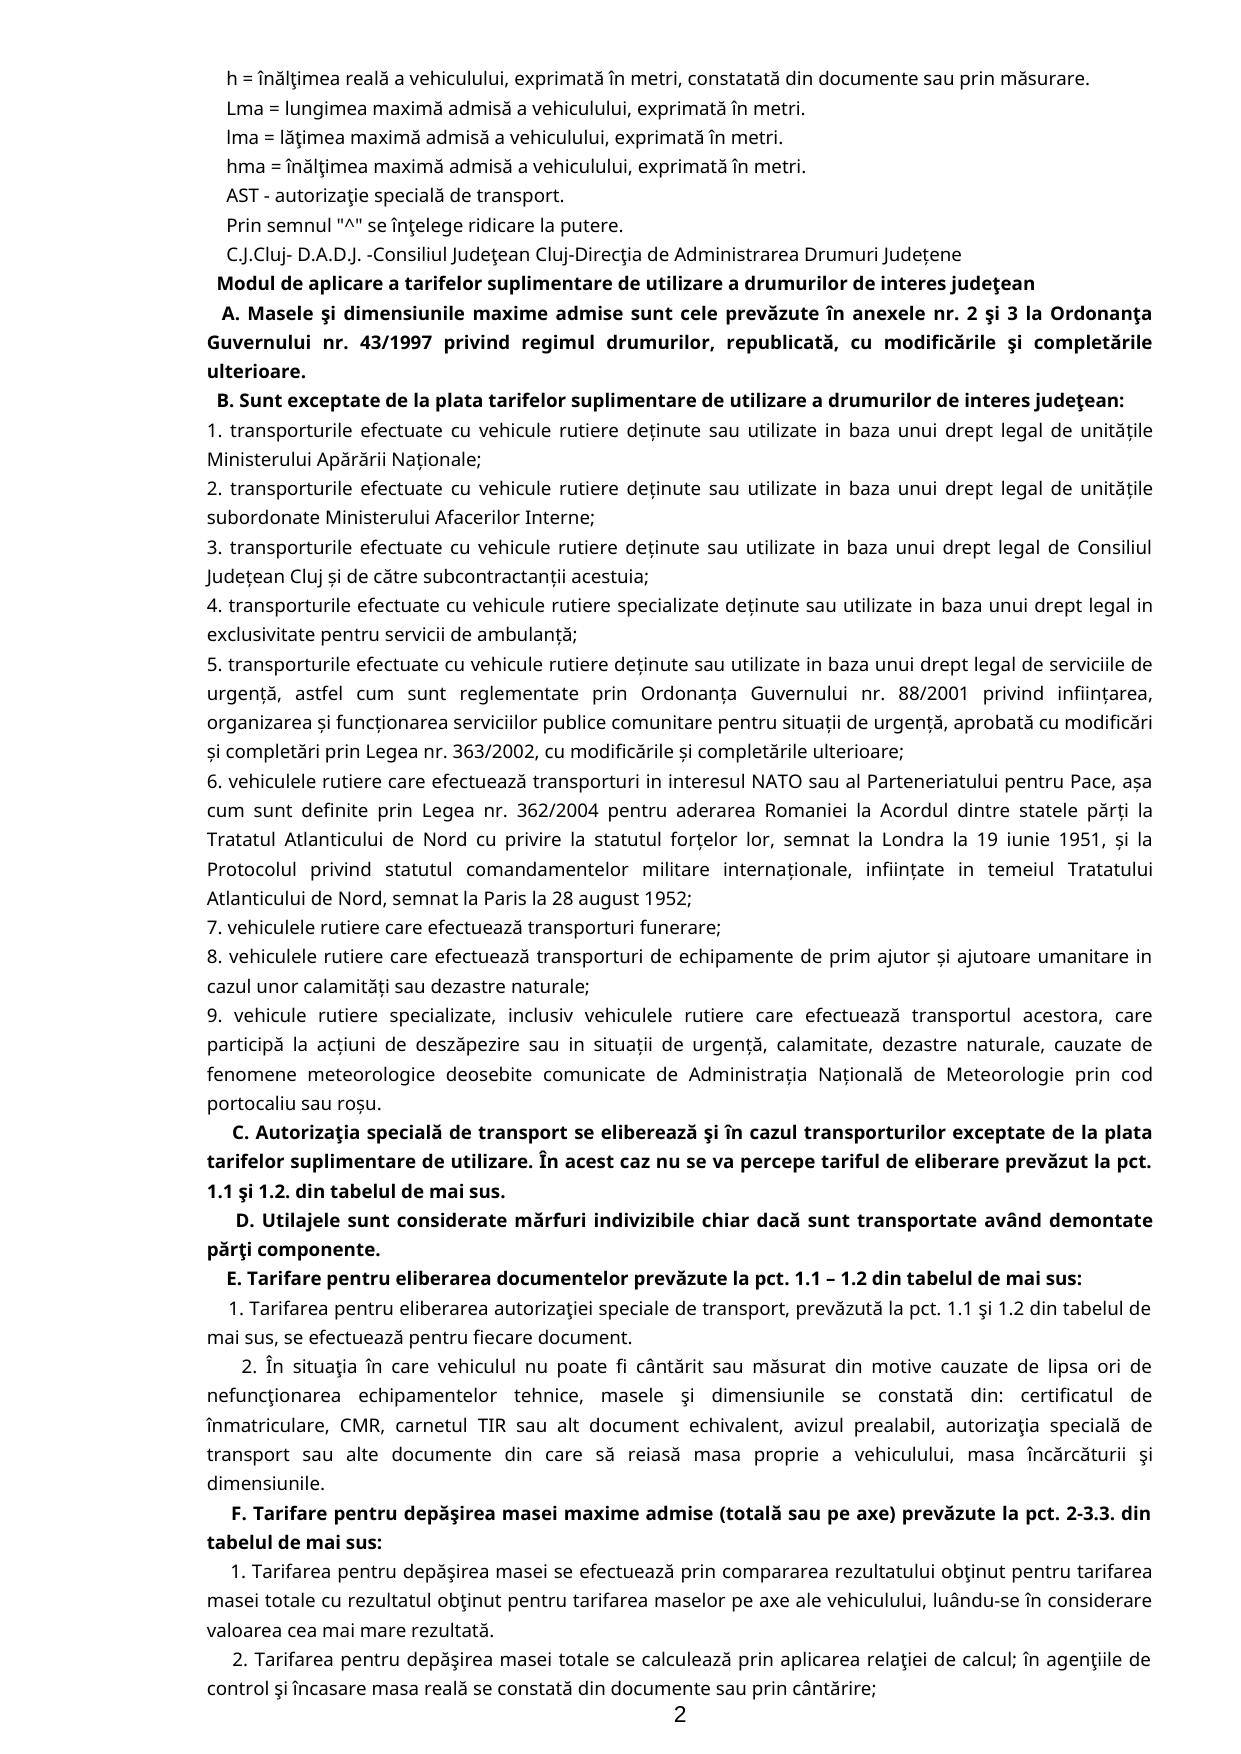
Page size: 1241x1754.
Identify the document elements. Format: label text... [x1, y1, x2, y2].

text Prin semnul "^" se înţelege ridicare la putere. [207, 212, 1153, 237]
text 1. Tarifarea pentru eliberarea autorizaţiei speciale de transport, prevăzută la pct. 1.1 şi 1.2 din tabelul de mai sus, se efectuează pentru fiecare document. [207, 1295, 1153, 1350]
text 2. transporturile efectuate cu vehicule rutiere deţinute sau utilizate in baza unui drept legal de unităţile subordonate Ministerului Afacerilor Interne; [207, 475, 1153, 530]
text D. Utilajele sunt considerate mărfuri indivizibile chiar dacă sunt transportate având demontate părţi componente. [207, 1207, 1153, 1262]
text h = înălţimea reală a vehiculului, exprimată în metri, constatată din documente sau prin măsurare. [207, 66, 1153, 91]
text Lma = lungimea maximă admisă a vehiculului, exprimată în metri. [207, 95, 1153, 120]
text Modul de aplicare a tarifelor suplimentare de utilizare a drumurilor de interes judeţean [207, 271, 1153, 296]
text C. Autorizaţia specială de transport se eliberează şi în cazul transporturilor exceptate de la plata tarifelor suplimentare de utilizare. În acest caz nu se va percepe tariful de eliberare prevăzut la pct. 1.1 şi 1.2. din tabelul de mai sus. [207, 1119, 1153, 1203]
text hma = înălţimea maximă admisă a vehiculului, exprimată în metri. [207, 153, 1153, 179]
text B. Sunt exceptate de la plata tarifelor suplimentare de utilizare a drumurilor de interes judeţean: [207, 388, 1153, 413]
text 2. Tarifarea pentru depăşirea masei totale se calculează prin aplicarea relaţiei de calcul; în agenţiile de control şi încasare masa reală se constată din documente sau prin cântărire; [207, 1646, 1153, 1701]
text F. Tarifare pentru depăşirea masei maxime admise (totală sau pe axe) prevăzute la pct. 2-3.3. din tabelul de mai sus: [207, 1500, 1153, 1555]
text 3. transporturile efectuate cu vehicule rutiere deţinute sau utilizate in baza unui drept legal de Consiliul Judeţean Cluj şi de către subcontractanţii acestuia; [207, 534, 1153, 589]
text 4. transporturile efectuate cu vehicule rutiere specializate deţinute sau utilizate in baza unui drept legal in exclusivitate pentru servicii de ambulanţă; [207, 592, 1153, 647]
text A. Masele şi dimensiunile maxime admise sunt cele prevăzute în anexele nr. 2 şi 3 la Ordonanţa Guvernului nr. 43/1997 privind regimul drumurilor, republicată, cu modificările şi completările ulterioare. [207, 300, 1153, 384]
text 1. transporturile efectuate cu vehicule rutiere deţinute sau utilizate in baza unui drept legal de unităţile Ministerului Apărării Naţionale; [207, 417, 1153, 472]
text 5. transporturile efectuate cu vehicule rutiere deţinute sau utilizate in baza unui drept legal de serviciile de urgenţă, astfel cum sunt reglementate prin Ordonanţa Guvernului nr. 88/2001 privind infiinţarea, organizarea şi funcţionarea serviciilor publice comunitare pentru situaţii de urgenţă, aprobată cu modificări şi completări prin Legea nr. 363/2002, cu modificările şi completările ulterioare; [207, 651, 1153, 764]
text 9. vehicule rutiere specializate, inclusiv vehiculele rutiere care efectuează transportul acestora, care participă la acţiuni de deszăpezire sau in situaţii de urgenţă, calamitate, dezastre naturale, cauzate de fenomene meteorologice deosebite comunicate de Administraţia Naţională de Meteorologie prin cod portocaliu sau roşu. [207, 1002, 1153, 1116]
text 7. vehiculele rutiere care efectuează transporturi funerare; [207, 914, 1153, 940]
text 2. În situaţia în care vehiculul nu poate fi cântărit sau măsurat din motive cauzate de lipsa ori de nefuncţionarea echipamentelor tehnice, masele şi dimensiunile se constată din: certificatul de înmatriculare, CMR, carnetul TIR sau alt document echivalent, avizul prealabil, autorizaţia specială de transport sau alte documente din care să reiasă masa proprie a vehiculului, masa încărcăturii şi dimensiunile. [207, 1353, 1153, 1496]
text 8. vehiculele rutiere care efectuează transporturi de echipamente de prim ajutor şi ajutoare umanitare in cazul unor calamităţi sau dezastre naturale; [207, 944, 1153, 998]
text lma = lăţimea maximă admisă a vehiculului, exprimată în metri. [207, 124, 1153, 150]
text C.J.Cluj- D.A.D.J. -Consiliul Judeţean Cluj-Direcţia de Administrarea Drumuri Județene [207, 241, 1153, 267]
text E. Tarifare pentru eliberarea documentelor prevăzute la pct. 1.1 – 1.2 din tabelul de mai sus: [207, 1266, 1153, 1291]
text AST - autorizaţie specială de transport. [207, 183, 1153, 208]
text 1. Tarifarea pentru depăşirea masei se efectuează prin compararea rezultatului obţinut pentru tarifarea masei totale cu rezultatul obţinut pentru tarifarea maselor pe axe ale vehiculului, luându-se în considerare valoarea cea mai mare rezultată. [207, 1558, 1153, 1642]
text 6. vehiculele rutiere care efectuează transporturi in interesul NATO sau al Parteneriatului pentru Pace, aşa cum sunt definite prin Legea nr. 362/2004 pentru aderarea Romaniei la Acordul dintre statele părţi la Tratatul Atlanticului de Nord cu privire la statutul forţelor lor, semnat la Londra la 19 iunie 1951, şi la Protocolul privind statutul comandamentelor militare internaţionale, infiinţate in temeiul Tratatului Atlanticului de Nord, semnat la Paris la 28 august 1952; [207, 768, 1153, 911]
